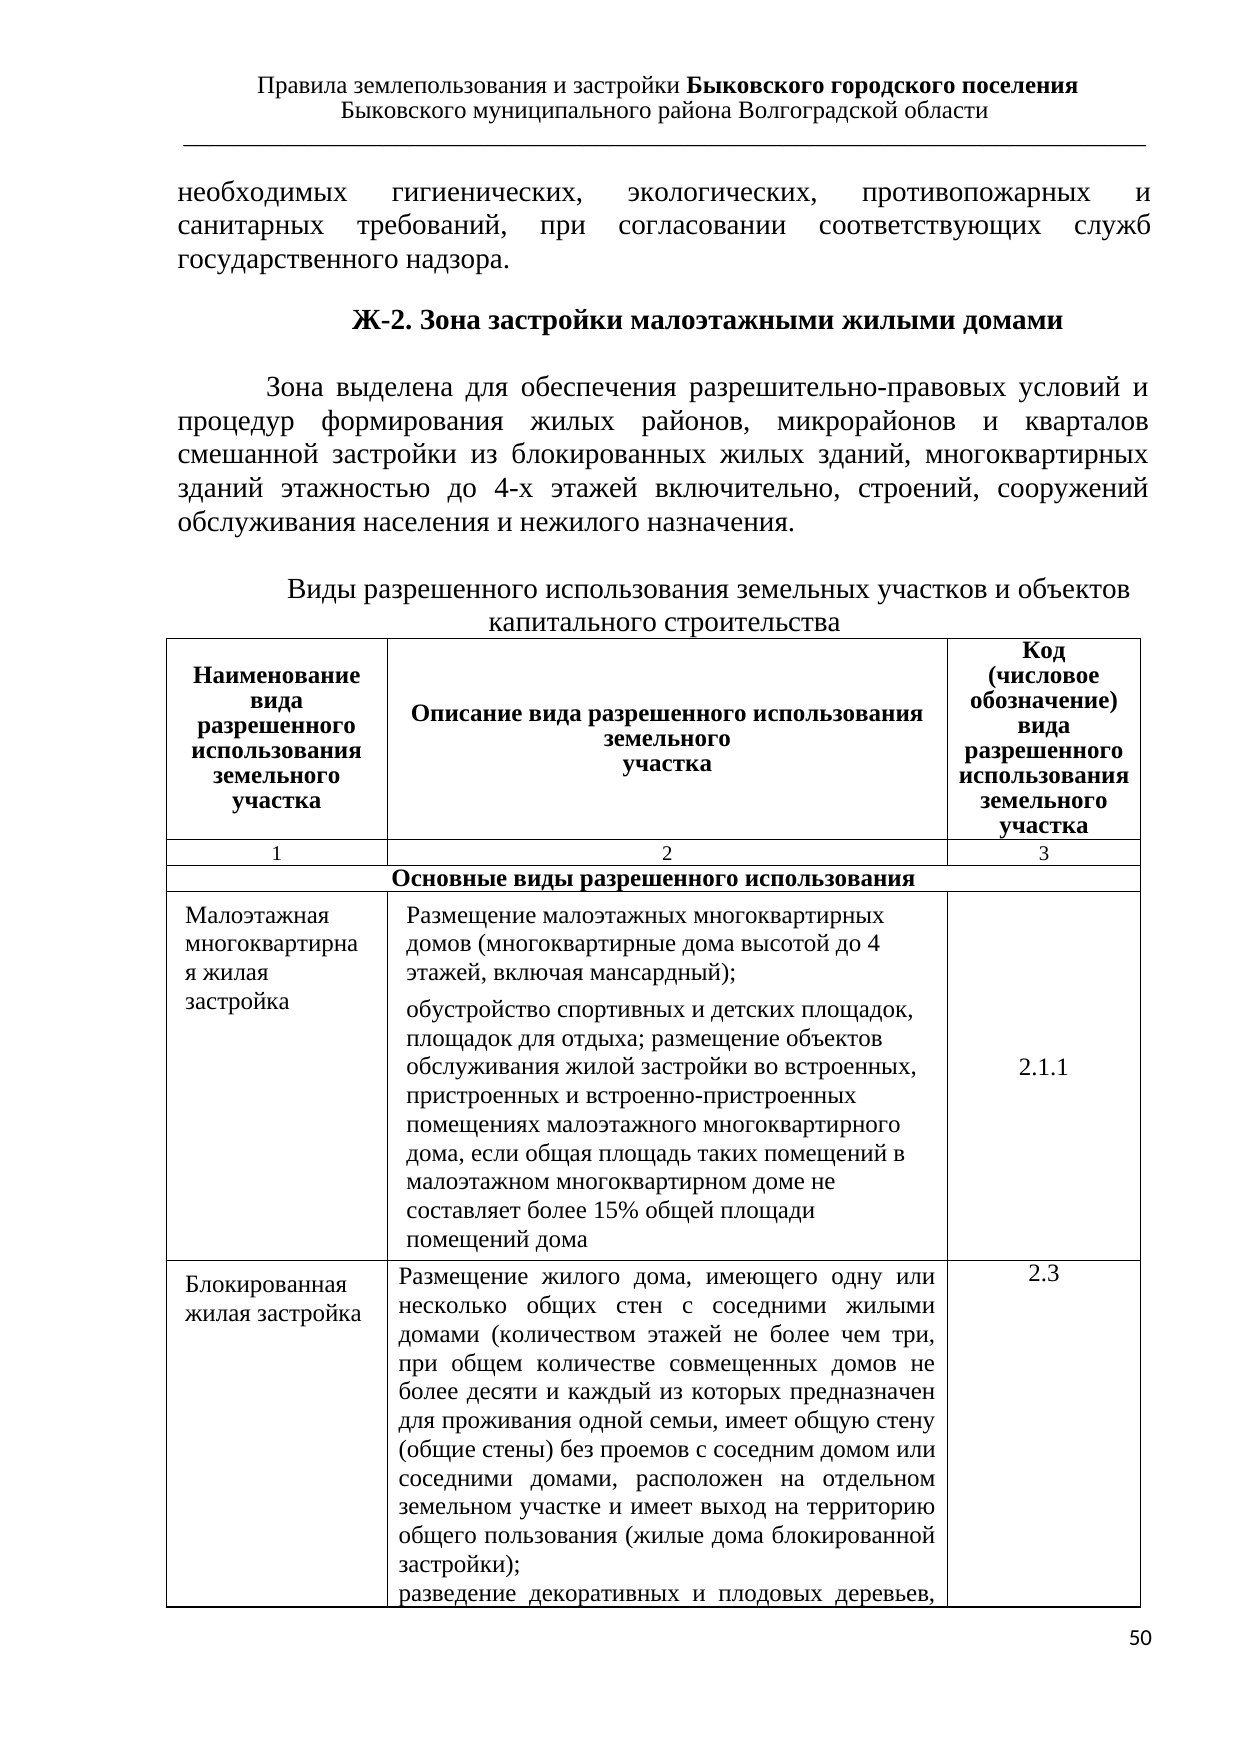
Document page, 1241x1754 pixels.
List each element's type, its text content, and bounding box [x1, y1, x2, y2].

table_cell Блокированная жилая застройка [167, 1261, 387, 1606]
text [177, 174, 1152, 274]
list Ж-2. Зона застройки малоэтажными жилыми домами [177, 302, 1149, 336]
table_cell 2.3 [948, 1261, 1140, 1606]
table_cell 2.1.1 [948, 892, 1140, 1260]
table_header Наименование вида разрешенного использования земельного участка [167, 639, 387, 839]
table_header Описание вида разрешенного использования земельного участка [388, 639, 947, 839]
table_cell 1 [167, 840, 387, 865]
text Виды разрешенного использования земельных участков и объектов капитального строительства [177, 571, 1152, 638]
table_cell Размещение малоэтажных многоквартирных домов (многоквартирные дома высотой до 4 этажей, включая мансардный); обустройство спортивных и детских площадок, площадок для отдыха; размещение объектов обслуживания жилой застройки во встроенных, пристроенных и встроенно-пристроенных помещениях малоэтажного многоквартирного дома, если общая площадь таких помещений в малоэтажном многоквартирном доме не составляет более 15% общей площади помещений дома [388, 892, 947, 1260]
list Зона выделена для обеспечения разрешительно-правовых условий и процедур формирования жилых районов, микрорайонов и кварталов смешанной застройки из блокированных жилых зданий, многоквартирных зданий этажностью до 4-х этажей включительно, строений, сооружений обслуживания населения и нежилого назначения. [177, 369, 1149, 537]
table_header Код (числовое обозначение) вида разрешенного использования земельного участка [948, 639, 1140, 839]
table_cell Основные виды разрешенного использования [167, 866, 1140, 891]
table_cell 3 [948, 840, 1140, 865]
table_cell Малоэтажная многоквартирная жилая застройка [167, 892, 387, 1260]
table_cell 2 [388, 840, 947, 865]
